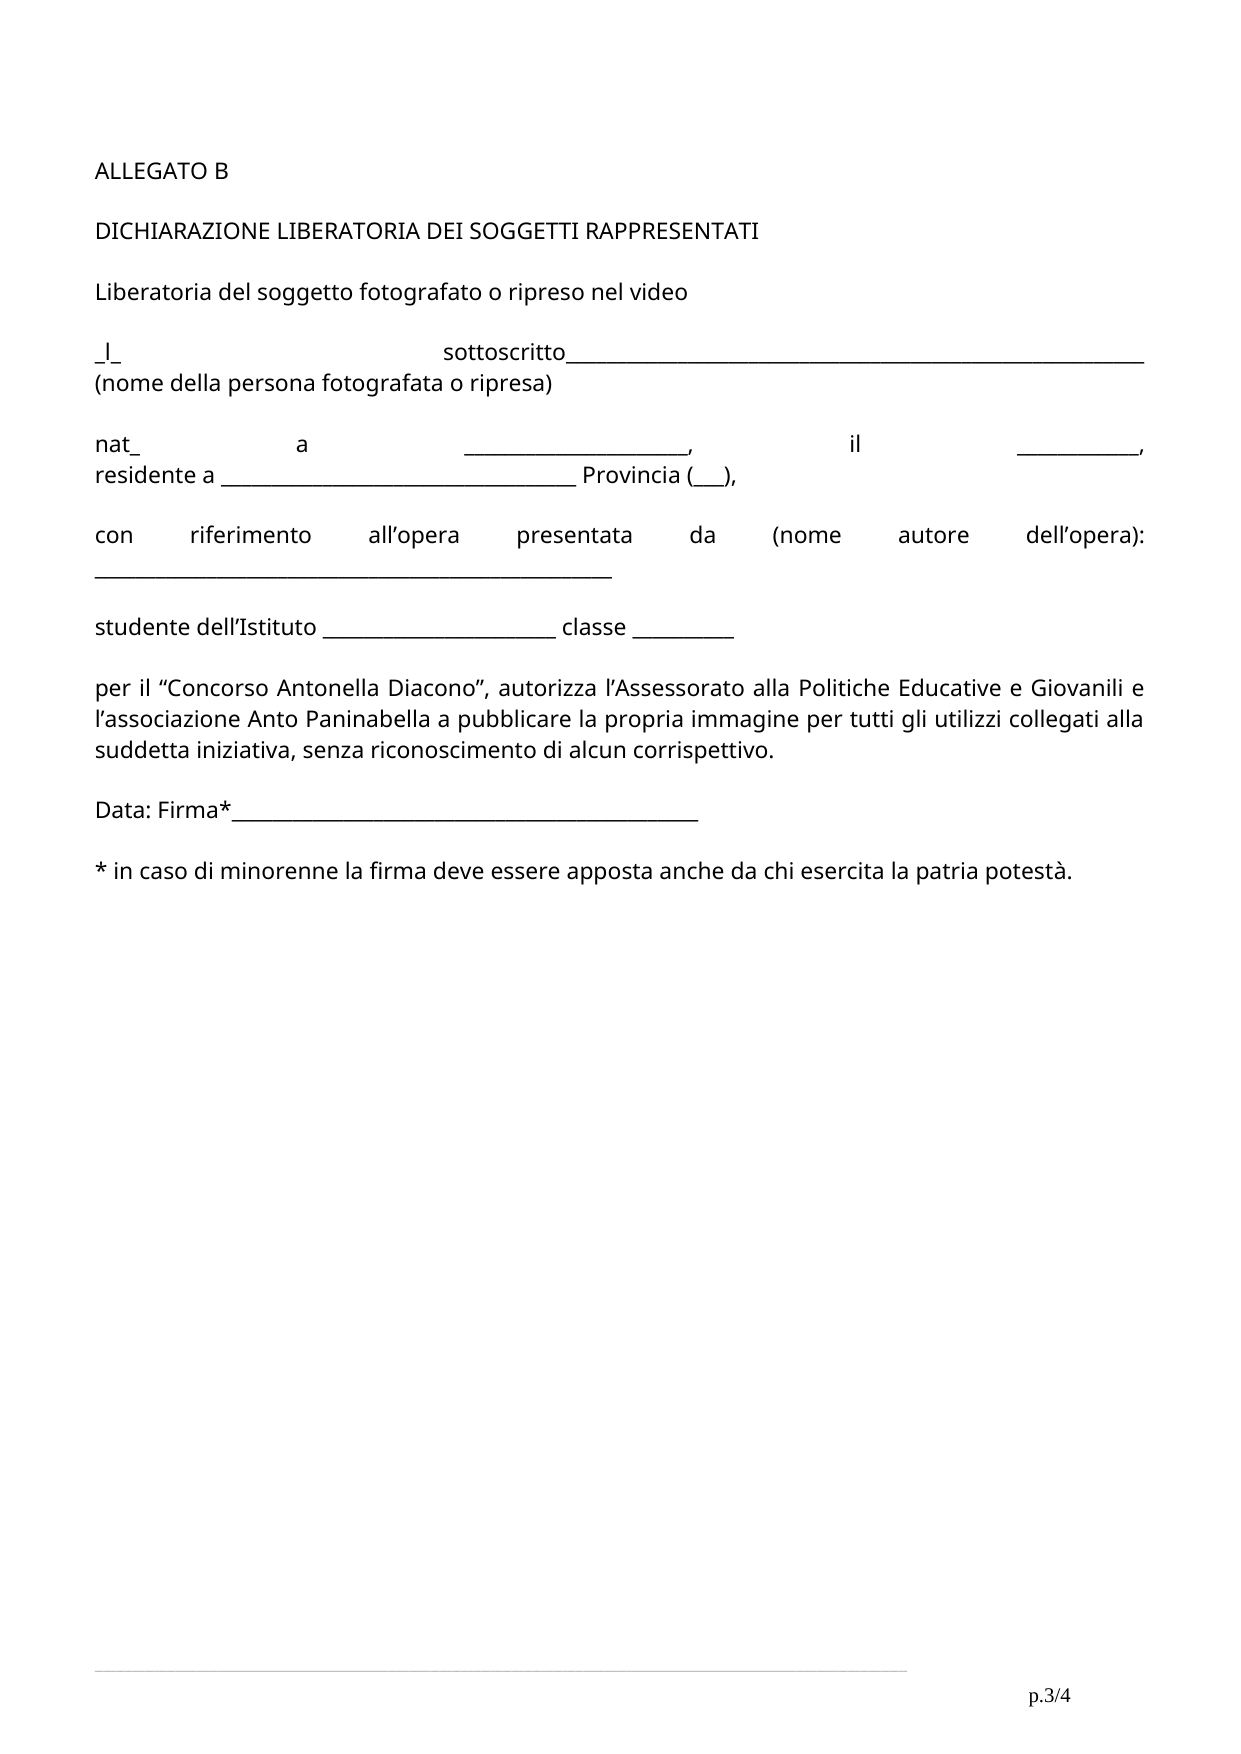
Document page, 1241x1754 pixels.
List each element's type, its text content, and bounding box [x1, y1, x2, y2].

text DICHIARAZIONE LIBERATORIA DEI SOGGETTI RAPPRESENTATI [94, 215, 1146, 247]
text con riferimento all’opera presentata da (nome autore dell’opera): ___________________________________________________ [94, 519, 1146, 582]
text Data: Firma*______________________________________________ [94, 794, 1146, 826]
text studente dell’Istituto _______________________ classe __________ [94, 611, 1146, 642]
text Liberatoria del soggetto fotografato o ripreso nel video [94, 276, 1146, 307]
text nat_ a ______________________, il ____________, residente a ___________________________________ Provincia (___), [94, 428, 1146, 490]
text _l_ sottoscritto_________________________________________________________ (nome della persona fotografata o ripresa) [94, 336, 1146, 399]
text ALLEGATO B [94, 155, 1146, 186]
text * in caso di minorenne la firma deve essere apposta anche da chi esercita la patria potestà. [94, 855, 1146, 886]
text per il “Concorso Antonella Diacono”, autorizza l’Assessorato alla Politiche Educative e Giovanili e l’associazione Anto Paninabella a pubblicare la propria immagine per tutti gli utilizzi collegati alla suddetta iniziativa, senza riconoscimento di alcun corrispettivo. [94, 672, 1146, 765]
